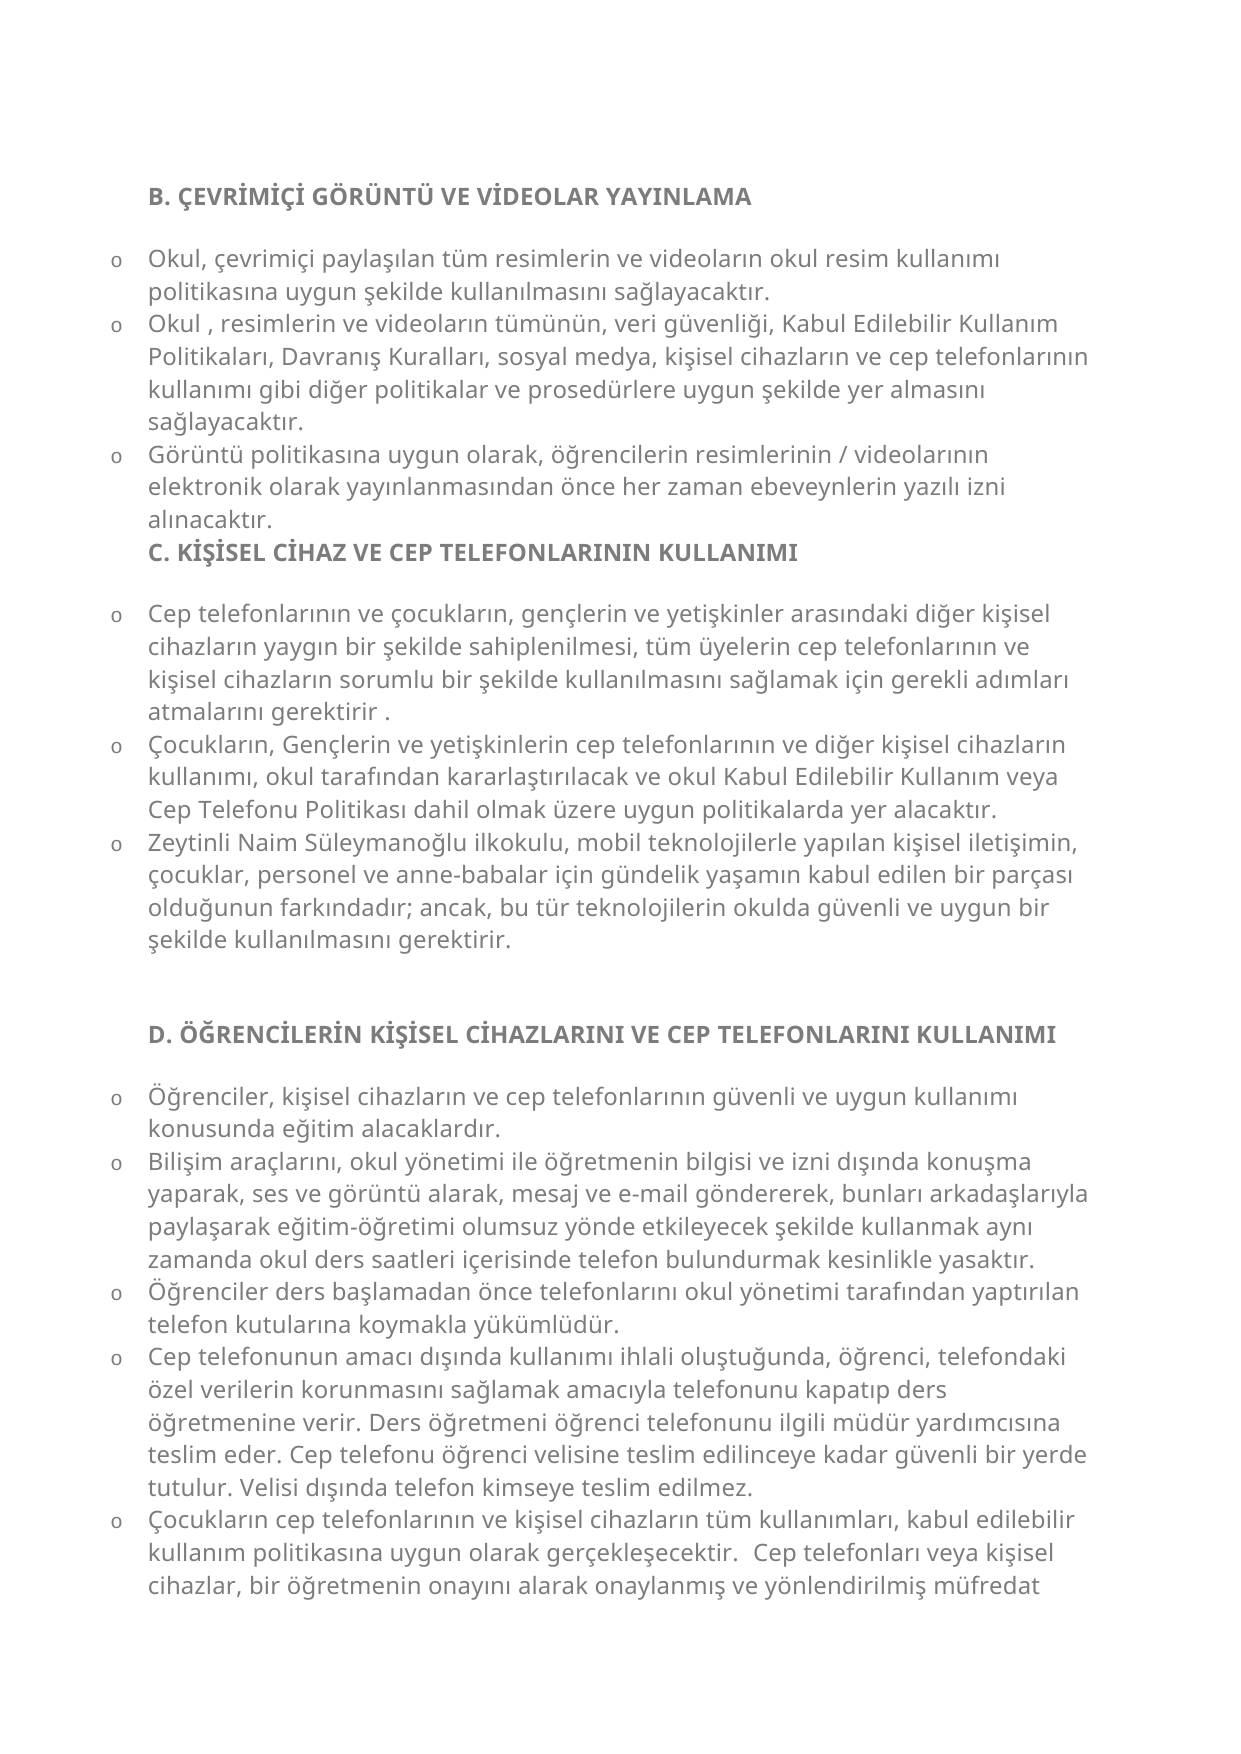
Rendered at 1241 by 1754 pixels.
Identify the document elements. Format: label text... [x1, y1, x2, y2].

text D. ÖĞRENCİLERİN KİŞİSEL CİHAZLARINI VE CEP TELEFONLARINI KULLANIMI [148, 1018, 1093, 1050]
text C. KİŞİSEL CİHAZ VE CEP TELEFONLARININ KULLANIMI [148, 535, 1093, 568]
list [110, 1503, 1093, 1601]
list Görüntü politikasına uygun olarak, öğrencilerin resimlerinin / videolarının elektronik olarak yayınlanmasından önce her zaman ebeveynlerin yazılı izni alınacaktır. [110, 438, 1093, 535]
list Okul, çevrimiçi paylaşılan tüm resimlerin ve videoların okul resim kullanımı politikasına uygun şekilde kullanılmasını sağlayacaktır. [110, 242, 1093, 307]
text B. ÇEVRİMİÇİ GÖRÜNTÜ VE VİDEOLAR YAYINLAMA [148, 180, 1093, 213]
list Öğrenciler ders başlamadan önce telefonlarını okul yönetimi tarafından yaptırılan telefon kutularına koymakla yükümlüdür. [110, 1275, 1093, 1340]
list Okul , resimlerin ve videoların tümünün, veri güvenliği, Kabul Edilebilir Kullanım Politikaları, Davranış Kuralları, sosyal medya, kişisel cihazların ve cep telefonlarının kullanımı gibi diğer politikalar ve prosedürlere uygun şekilde yer almasını sağlayacaktır. [110, 307, 1093, 438]
list Çocukların, Gençlerin ve yetişkinlerin cep telefonlarının ve diğer kişisel cihazların kullanımı, okul tarafından kararlaştırılacak ve okul Kabul Edilebilir Kullanım veya Cep Telefonu Politikası dahil olmak üzere uygun politikalarda yer alacaktır. [110, 728, 1093, 825]
list Bilişim araçlarını, okul yönetimi ile öğretmenin bilgisi ve izni dışında konuşma yaparak, ses ve görüntü alarak, mesaj ve e-mail göndererek, bunları arkadaşlarıyla paylaşarak eğitim-öğretimi olumsuz yönde etkileyecek şekilde kullanmak aynı zamanda okul ders saatleri içerisinde telefon bulundurmak kesinlikle yasaktır. [110, 1144, 1093, 1275]
list Cep telefonlarının ve çocukların, gençlerin ve yetişkinler arasındaki diğer kişisel cihazların yaygın bir şekilde sahiplenilmesi, tüm üyelerin cep telefonlarının ve kişisel cihazların sorumlu bir şekilde kullanılmasını sağlamak için gerekli adımları atmalarını gerektirir . [110, 597, 1093, 728]
list Cep telefonunun amacı dışında kullanımı ihlali oluştuğunda, öğrenci, telefondaki özel verilerin korunmasını sağlamak amacıyla telefonunu kapatıp ders öğretmenine verir. Ders öğretmeni öğrenci telefonunu ilgili müdür yardımcısına teslim eder. Cep telefonu öğrenci velisine teslim edilinceye kadar güvenli bir yerde tutulur. Velisi dışında telefon kimseye teslim edilmez. [110, 1340, 1093, 1503]
list Öğrenciler, kişisel cihazların ve cep telefonlarının güvenli ve uygun kullanımı konusunda eğitim alacaklardır. [110, 1079, 1093, 1144]
list Zeytinli Naim Süleymanoğlu ilkokulu, mobil teknolojilerle yapılan kişisel iletişimin, çocuklar, personel ve anne-babalar için gündelik yaşamın kabul edilen bir parçası olduğunun farkındadır; ancak, bu tür teknolojilerin okulda güvenli ve uygun bir şekilde kullanılmasını gerektirir. [110, 825, 1093, 956]
